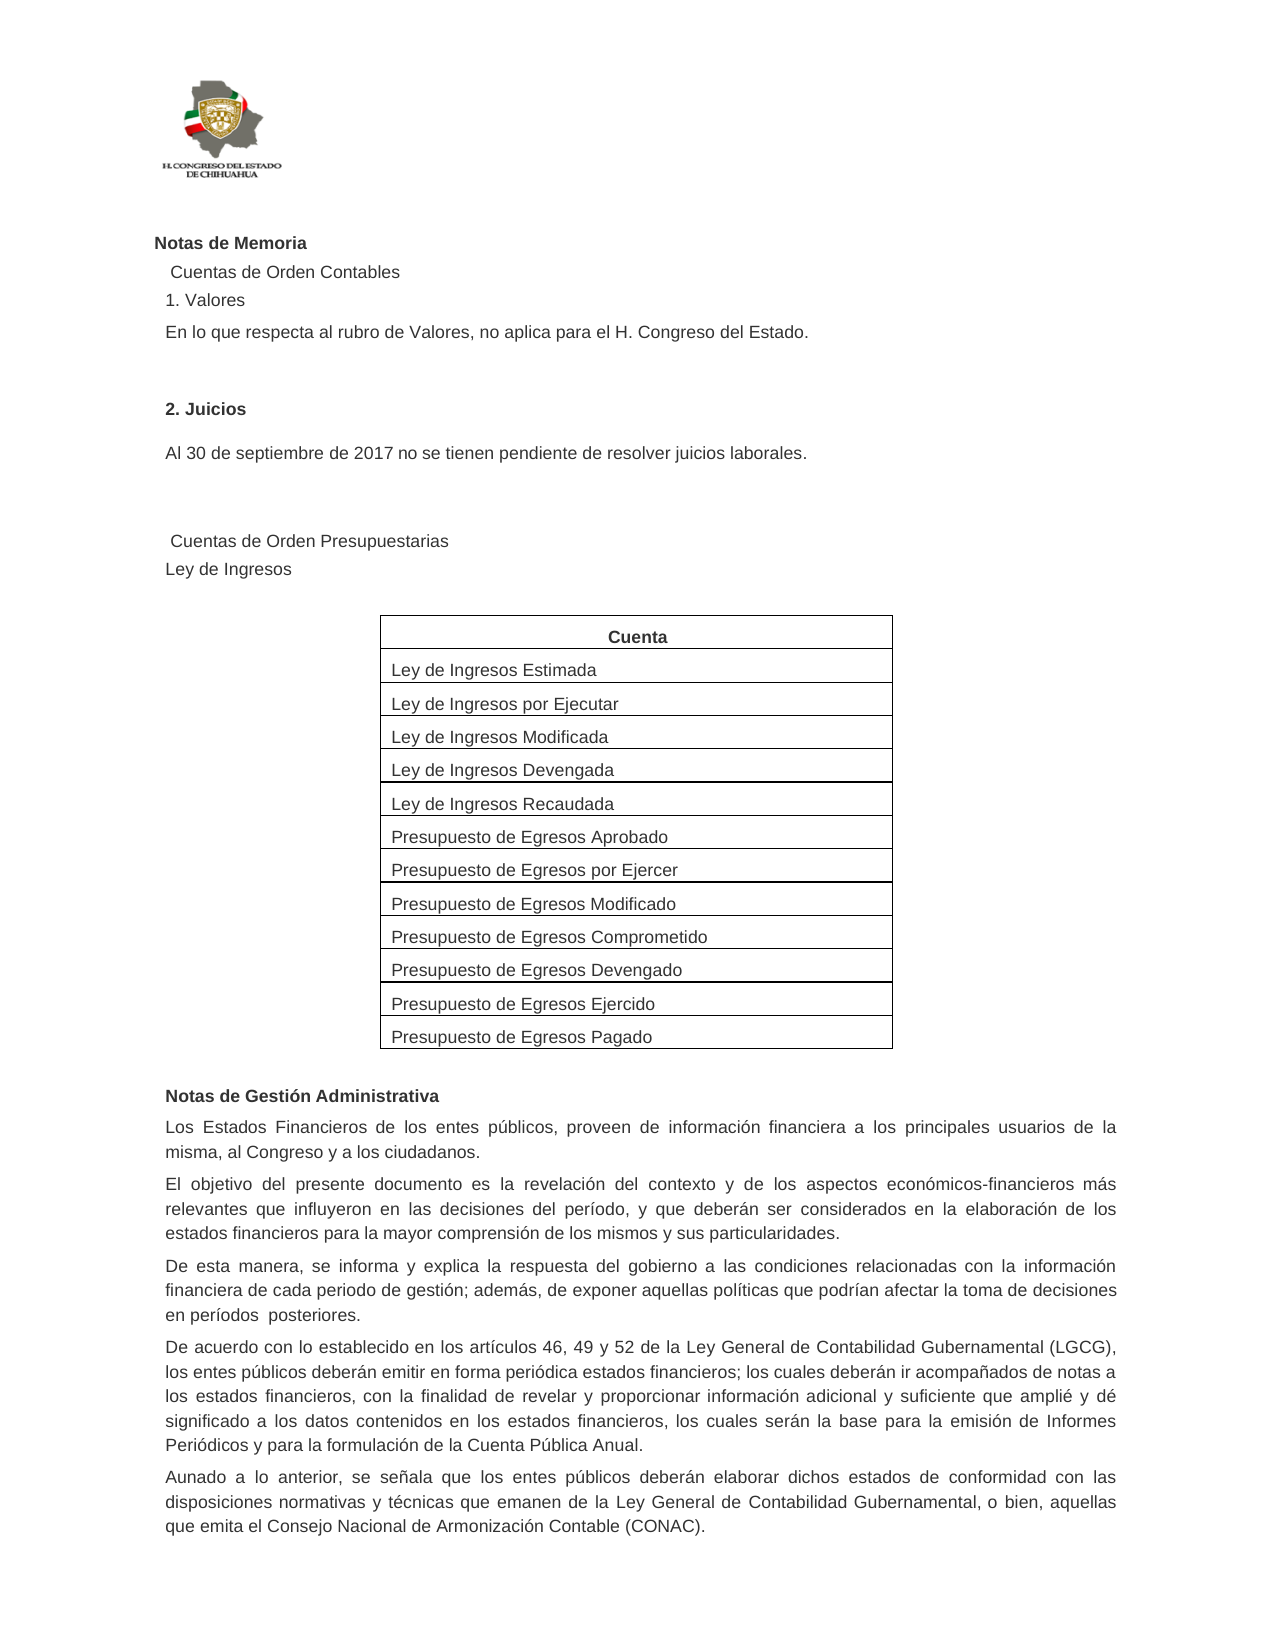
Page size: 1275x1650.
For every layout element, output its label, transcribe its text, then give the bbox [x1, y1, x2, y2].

table_header Cuenta [381, 616, 892, 648]
picture [154, 75, 289, 185]
text De acuerdo con lo establecido en los artículos 46, 49 y 52 de la Ley General de Contabilidad Gubernamental (LGCG), los entes públicos deberán emitir en forma periódica estados financieros; los cuales deberán ir acompañados de notas a los estados financieros, con la finalidad de revelar y proporcionar información adicional y suficiente que amplié y dé significado a los datos contenidos en los estados financieros, los cuales serán la base para la emisión de Informes Periódicos y para la formulación de la Cuenta Pública Anual. [165, 1337, 1117, 1455]
table_cell Ley de Ingresos Modificada [381, 716, 892, 748]
text 1. Valores [165, 290, 251, 311]
table_cell Presupuesto de Egresos Pagado [381, 1016, 892, 1048]
text Notas de Gestión Administrativa [165, 1086, 444, 1106]
text Al 30 de septiembre de 2017 no se tienen pendiente de resolver juicios laborales. [165, 443, 807, 463]
text Ley de Ingresos [165, 558, 297, 579]
table_cell Presupuesto de Egresos Aprobado [381, 816, 892, 848]
text Los Estados Financieros de los entes públicos, proveen de información financiera a los principales usuarios de la misma, al Congreso y a los ciudadanos. [165, 1117, 1117, 1162]
text El objetivo del presente documento es la revelación del contexto y de los aspectos económicos-financieros más relevantes que influyeron en las decisiones del período, y que deberán ser considerados en la elaboración de los estados financieros para la mayor comprensión de los mismos y sus particularidades. [165, 1174, 1117, 1243]
text En lo que respecta al rubro de Valores, no aplica para el H. Congreso del Estado. [165, 322, 809, 342]
text Cuentas de Orden Contables [170, 262, 405, 282]
table_cell Ley de Ingresos Estimada [381, 649, 892, 682]
table_cell Presupuesto de Egresos Comprometido [381, 916, 892, 948]
text Aunado a lo anterior, se señala que los entes públicos deberán elaborar dichos estados de conformidad con las disposiciones normativas y técnicas que emanen de la Ley General de Contabilidad Gubernamental, o bien, aquellas que emita el Consejo Nacional de Armonización Contable (CONAC). [165, 1467, 1117, 1537]
text Notas de Memoria [154, 233, 324, 253]
table_cell Presupuesto de Egresos Devengado [381, 949, 892, 981]
text De esta manera, se informa y explica la respuesta del gobierno a las condiciones relacionadas con la información financiera de cada periodo de gestión; además, de exponer aquellas políticas que podrían afectar la toma de decisiones en períodos posteriores. [165, 1255, 1117, 1325]
table_cell Ley de Ingresos por Ejecutar [381, 683, 892, 715]
table_cell Ley de Ingresos Recaudada [381, 783, 892, 815]
text 2. Juicios [165, 399, 252, 419]
table_cell Ley de Ingresos Devengada [381, 749, 892, 781]
text Cuentas de Orden Presupuestarias [170, 530, 454, 551]
table_cell Presupuesto de Egresos Ejercido [381, 983, 892, 1015]
table_cell Presupuesto de Egresos por Ejercer [381, 849, 892, 881]
table_cell Presupuesto de Egresos Modificado [381, 883, 892, 915]
